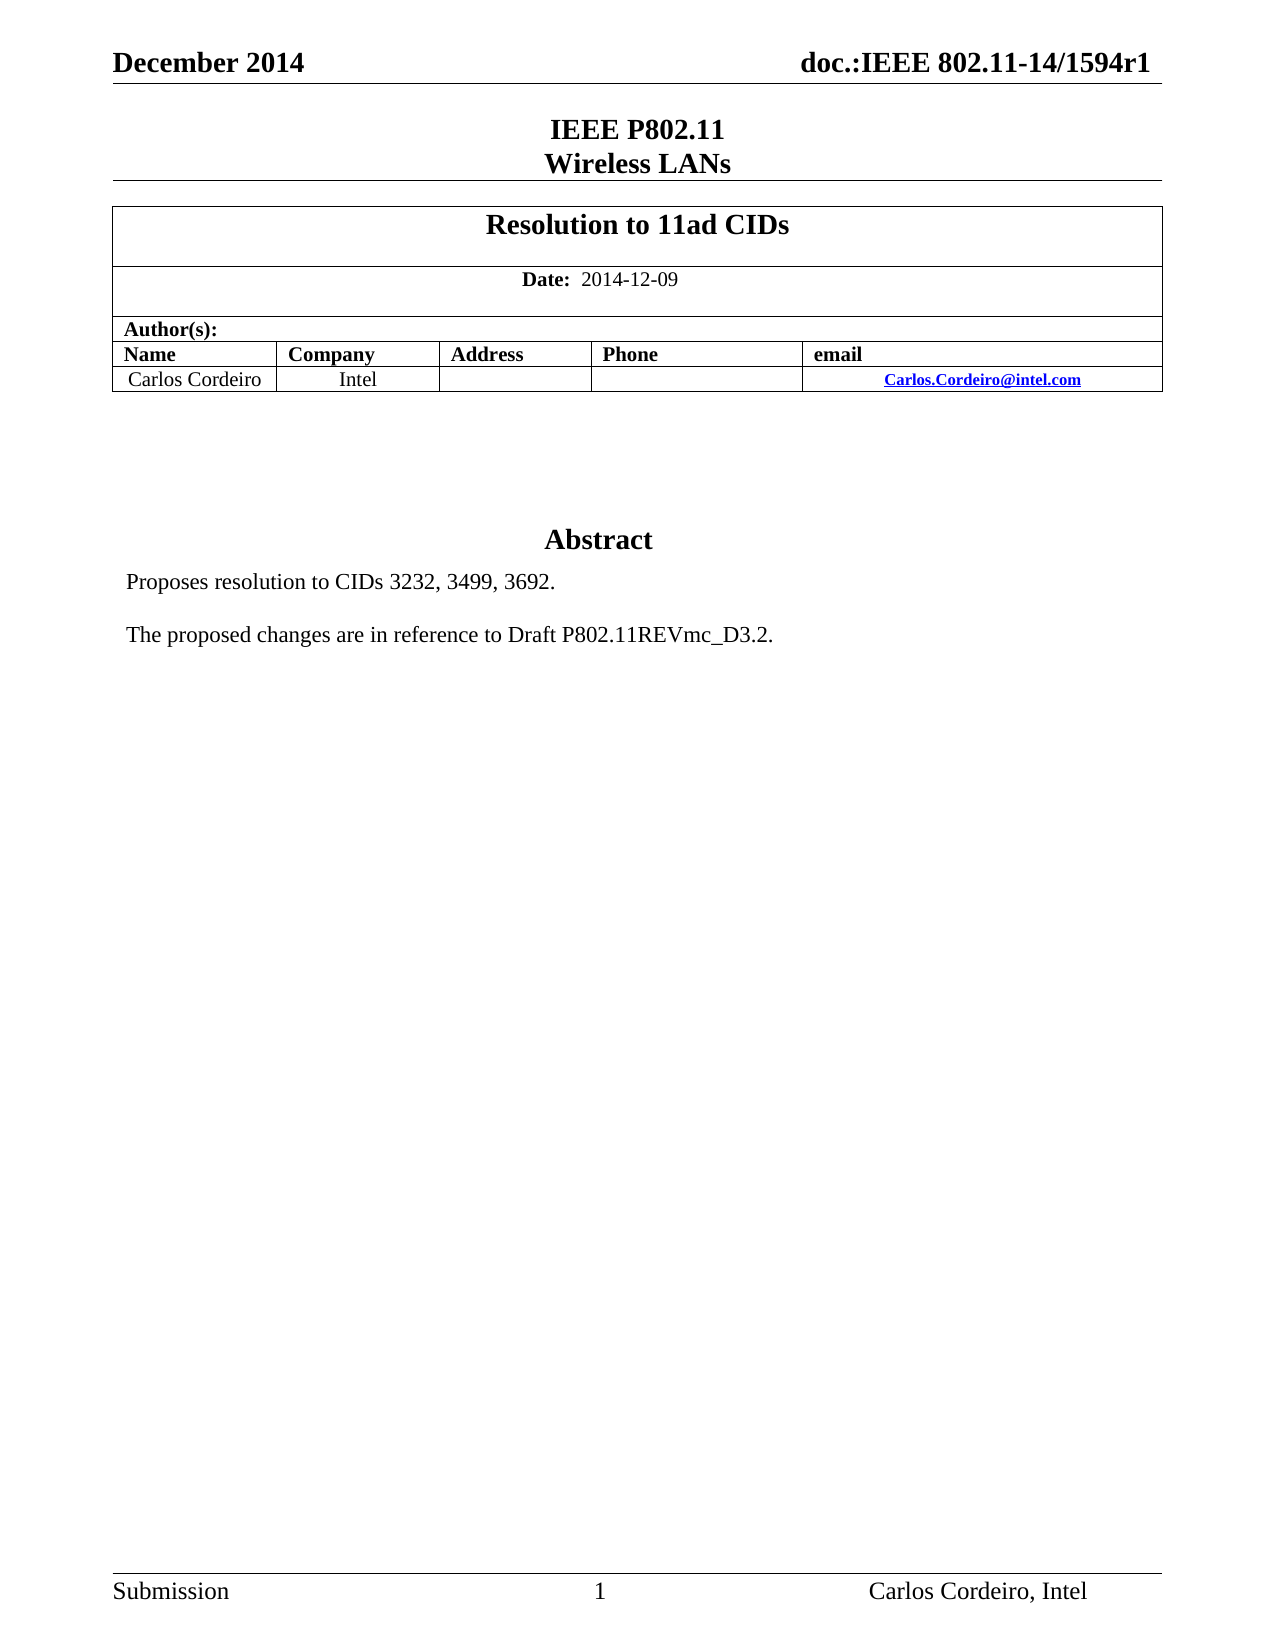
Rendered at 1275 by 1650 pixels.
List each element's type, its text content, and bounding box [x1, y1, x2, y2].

table_cell Date: 2014-12-09 [113, 267, 1162, 316]
table_cell Carlos Cordeiro [113, 367, 276, 391]
table_cell Phone [592, 342, 802, 366]
table_cell email [803, 342, 1162, 366]
table_cell Address [440, 342, 591, 366]
table_cell [440, 367, 591, 391]
table_cell Author(s): [113, 317, 1162, 341]
table_cell Intel [277, 367, 439, 391]
table_cell Company [277, 342, 439, 366]
table_cell Carlos.Cordeiro@intel.com [803, 367, 1162, 391]
table_header Resolution to 11ad CIDs [113, 207, 1162, 266]
text IEEE P802.11 Wireless LANs [112, 112, 1162, 181]
table_cell [592, 367, 802, 391]
table_cell Name [113, 342, 276, 366]
